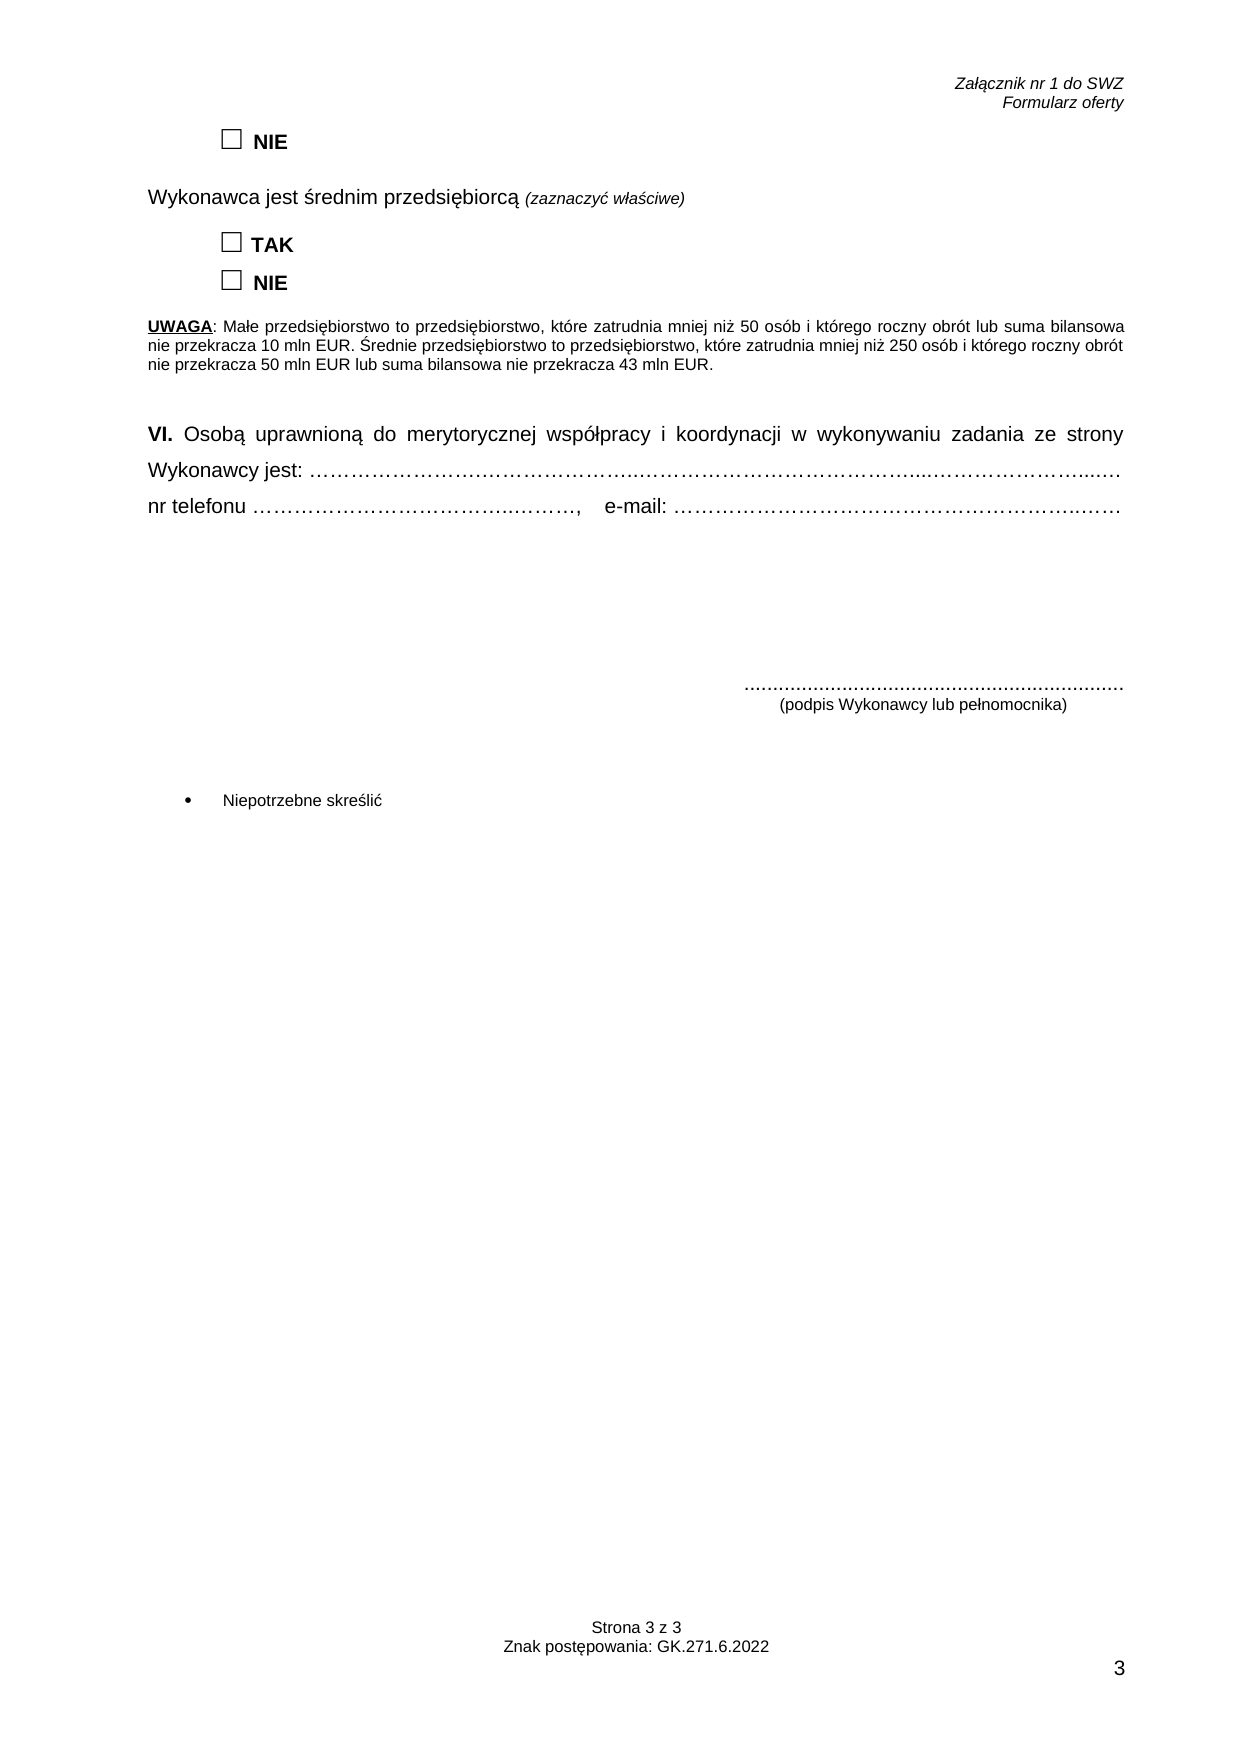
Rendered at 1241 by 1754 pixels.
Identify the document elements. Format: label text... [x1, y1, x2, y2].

text VI. Osobą uprawnioną do merytorycznej współpracy i koordynacji w wykonywaniu zadania ze strony Wykonawcy jest: …………………….…………………..…………………………………....…………………....… [148, 422, 1125, 482]
list Wykonawca jest średnim przedsiębiorcą (zaznaczyć właściwe) [148, 185, 1125, 209]
list Niepotrzebne skreślić [185, 791, 1125, 810]
text (podpis Wykonawcy lub pełnomocnika) [148, 695, 1125, 714]
text □ NIE [148, 259, 1125, 297]
text □ NIE [148, 118, 1125, 157]
text □ TAK [148, 221, 1125, 259]
text .................................................................. [148, 671, 1125, 695]
text nr telefonu ………………………………..………, e-mail: …………………………………………………..…… [148, 494, 1125, 518]
text UWAGA: Małe przedsiębiorstwo to przedsiębiorstwo, które zatrudnia mniej niż 50 osób i którego roczny obrót lub suma bilansowa nie przekracza 10 mln EUR. Średnie przedsiębiorstwo to przedsiębiorstwo, które zatrudnia mniej niż 250 osób i którego roczny obrót nie przekracza 50 mln EUR lub suma bilansowa nie przekracza 43 mln EUR. [148, 317, 1125, 374]
